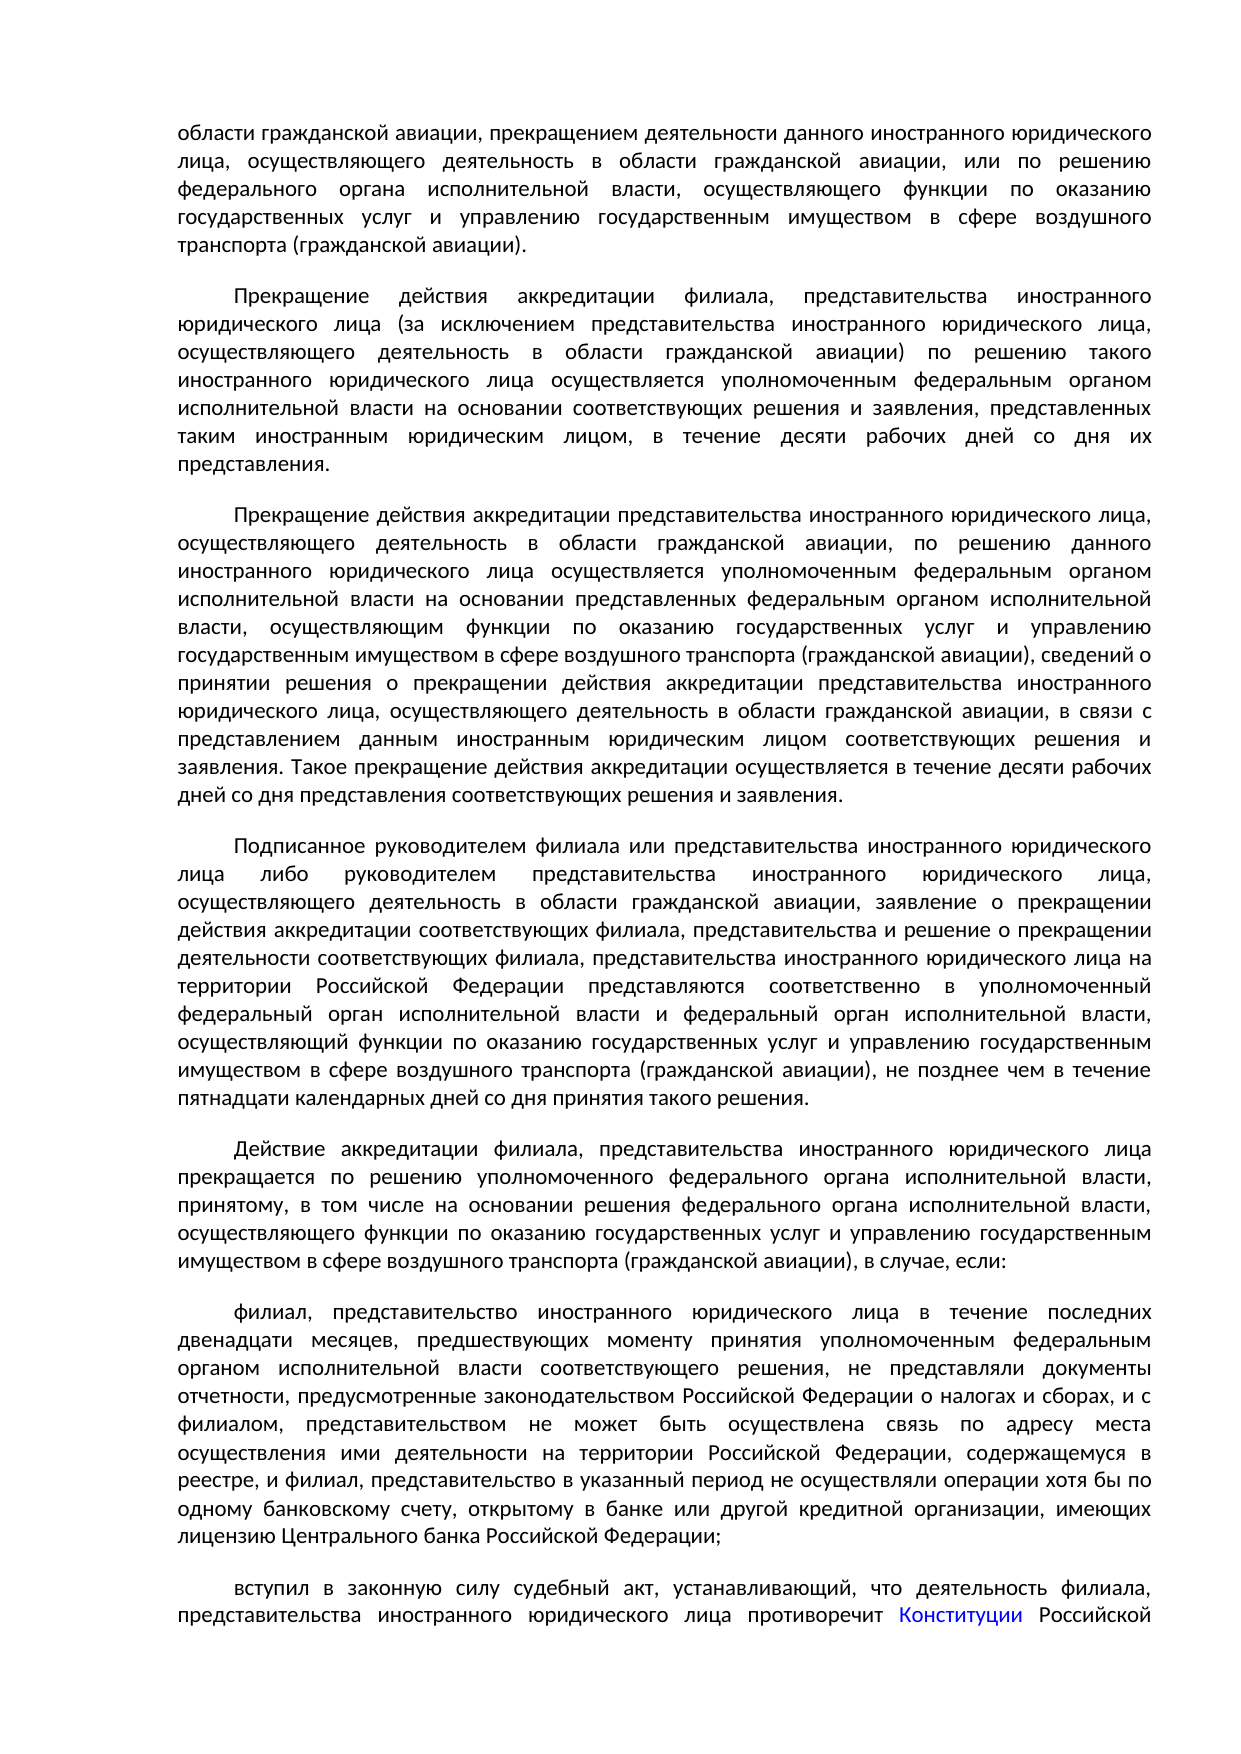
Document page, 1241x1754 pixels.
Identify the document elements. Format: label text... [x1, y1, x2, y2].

text Прекращение действия аккредитации филиала, представительства иностранного юридического лица (за исключением представительства иностранного юридического лица, осуществляющего деятельность в области гражданской авиации) по решению такого иностранного юридического лица осуществляется уполномоченным федеральным органом исполнительной власти на основании соответствующих решения и заявления, представленных таким иностранным юридическим лицом, в течение десяти рабочих дней со дня их представления. [177, 281, 1152, 477]
text Подписанное руководителем филиала или представительства иностранного юридического лица либо руководителем представительства иностранного юридического лица, осуществляющего деятельность в области гражданской авиации, заявление о прекращении действия аккредитации соответствующих филиала, представительства и решение о прекращении деятельности соответствующих филиала, представительства иностранного юридического лица на территории Российской Федерации представляются соответственно в уполномоченный федеральный орган исполнительной власти и федеральный орган исполнительной власти, осуществляющий функции по оказанию государственных услуг и управлению государственным имуществом в сфере воздушного транспорта (гражданской авиации), не позднее чем в течение пятнадцати календарных дней со дня принятия такого решения. [177, 831, 1152, 1112]
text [177, 1573, 1152, 1629]
text Действие аккредитации филиала, представительства иностранного юридического лица прекращается по решению уполномоченного федерального органа исполнительной власти, принятому, в том числе на основании решения федерального органа исполнительной власти, осуществляющего функции по оказанию государственных услуг и управлению государственным имуществом в сфере воздушного транспорта (гражданской авиации), в случае, если: [177, 1134, 1152, 1274]
text Прекращение действия аккредитации представительства иностранного юридического лица, осуществляющего деятельность в области гражданской авиации, по решению данного иностранного юридического лица осуществляется уполномоченным федеральным органом исполнительной власти на основании представленных федеральным органом исполнительной власти, осуществляющим функции по оказанию государственных услуг и управлению государственным имуществом в сфере воздушного транспорта (гражданской авиации), сведений о принятии решения о прекращении действия аккредитации представительства иностранного юридического лица, осуществляющего деятельность в области гражданской авиации, в связи с представлением данным иностранным юридическим лицом соответствующих решения и заявления. Такое прекращение действия аккредитации осуществляется в течение десяти рабочих дней со дня представления соответствующих решения и заявления. [177, 500, 1152, 808]
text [177, 118, 1152, 258]
text филиал, представительство иностранного юридического лица в течение последних двенадцати месяцев, предшествующих моменту принятия уполномоченным федеральным органом исполнительной власти соответствующего решения, не представляли документы отчетности, предусмотренные законодательством Российской Федерации о налогах и сборах, и с филиалом, представительством не может быть осуществлена связь по адресу места осуществления ими деятельности на территории Российской Федерации, содержащемуся в реестре, и филиал, представительство в указанный период не осуществляли операции хотя бы по одному банковскому счету, открытому в банке или другой кредитной организации, имеющих лицензию Центрального банка Российской Федерации; [177, 1297, 1152, 1550]
